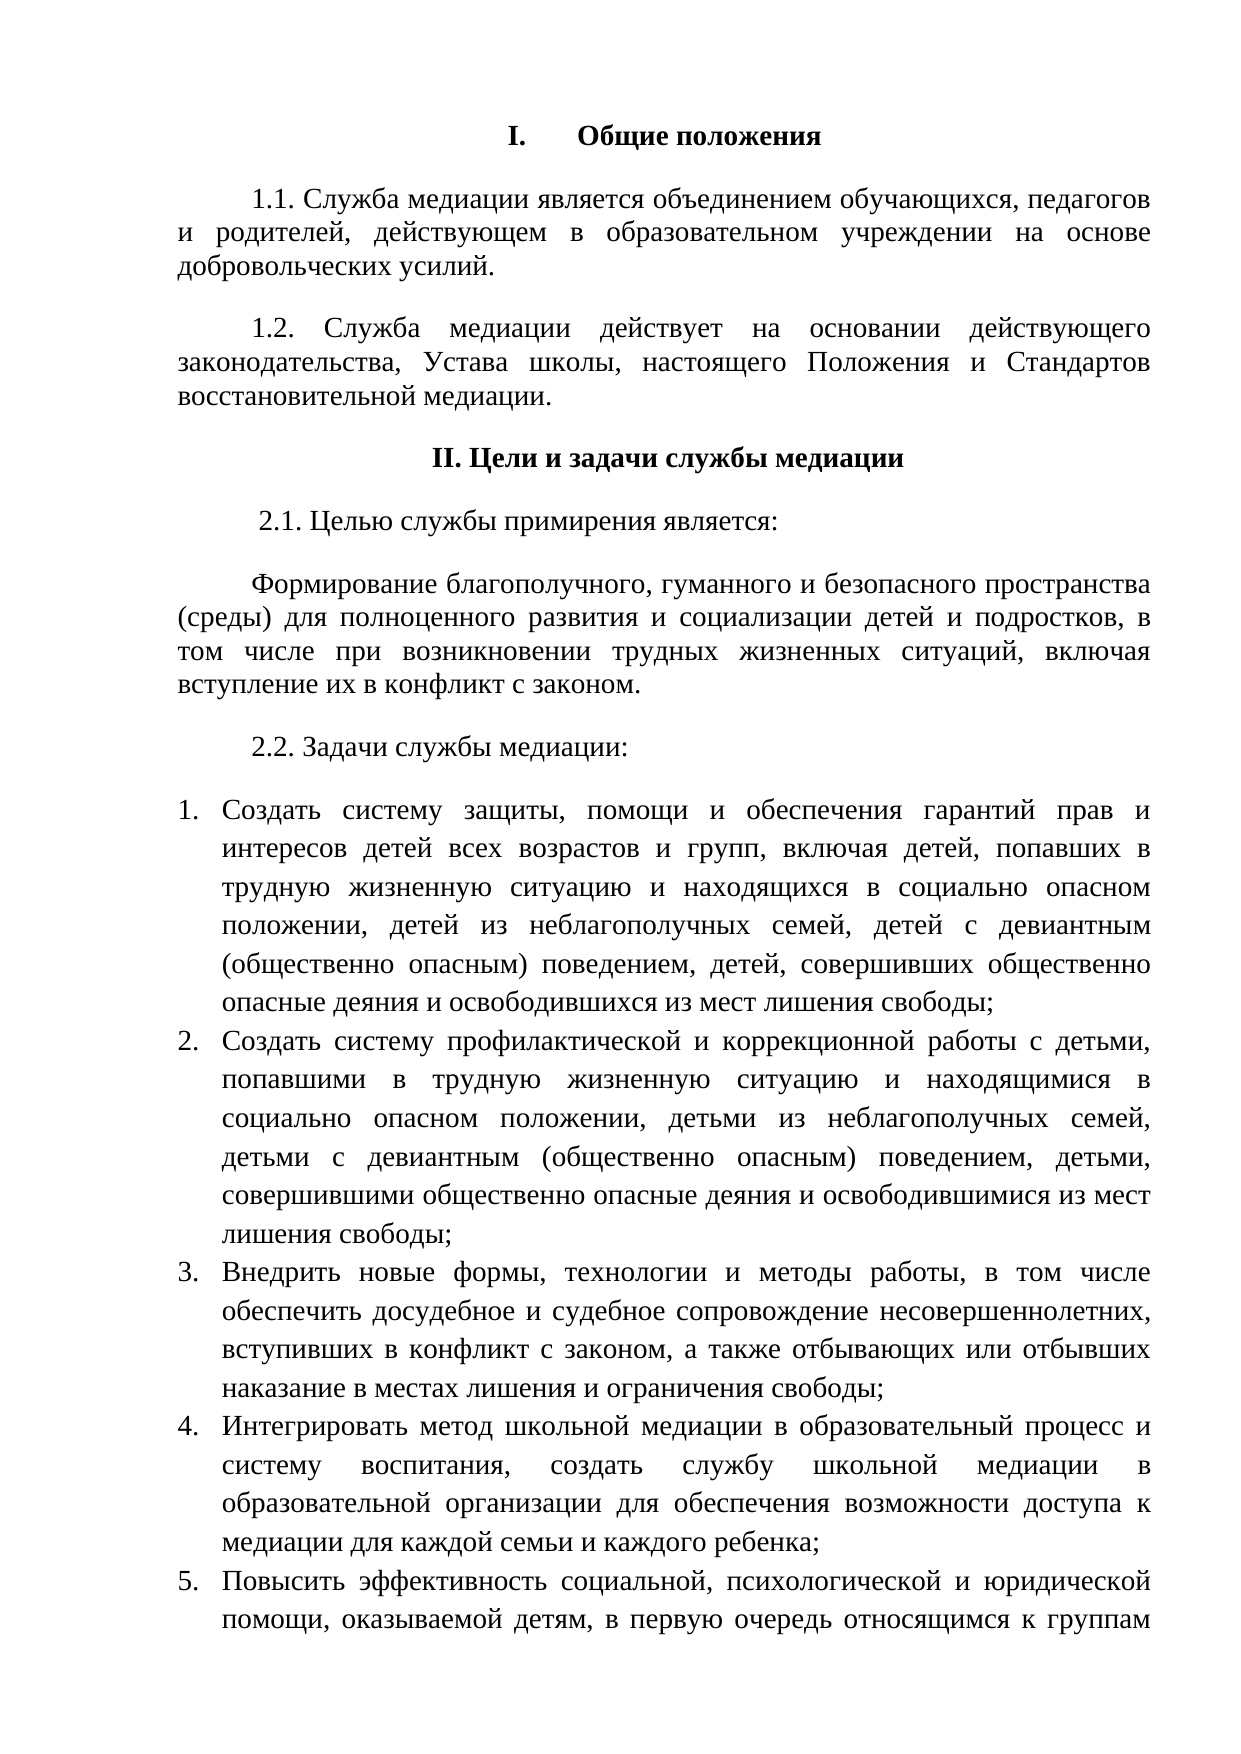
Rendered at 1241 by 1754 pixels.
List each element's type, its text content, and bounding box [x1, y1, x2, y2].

text Формирование благополучного, гуманного и безопасного пространства (среды) для полноценного развития и социализации детей и подростков, в том числе при возникновении трудных жизненных ситуаций, включая вступление их в конфликт с законом. [177, 566, 1152, 700]
list Интегрировать метод школьной медиации в образовательный процесс и систему воспитания, создать службу школьной медиации в образовательной организации для обеспечения возможности доступа к медиации для каждой семьи и каждого ребенка; [177, 1408, 1152, 1558]
list Создать систему профилактической и коррекционной работы с детьми, попавшими в трудную жизненную ситуацию и находящимися в социально опасном положении, детьми из неблагополучных семей, детьми с девиантным (общественно опасным) поведением, детьми, совершившими общественно опасные деяния и освободившимися из мест лишения свободы; [177, 1023, 1152, 1249]
list Внедрить новые формы, технологии и методы работы, в том числе обеспечить досудебное и судебное сопровождение несовершеннолетних, вступивших в конфликт с законом, а также отбывающих или отбывших наказание в местах лишения и ограничения свободы; [177, 1254, 1152, 1403]
text 2.2. Задачи службы медиации: [177, 729, 1152, 763]
text 1.2. Служба медиации действует на основании действующего законодательства, Устава школы, настоящего Положения и Стандартов восстановительной медиации. [177, 311, 1152, 411]
text I. Общие положения [177, 118, 1152, 152]
text 1.1. Служба медиации является объединением обучающихся, педагогов и родителей, действующем в образовательном учреждении на основе добровольческих усилий. [177, 181, 1152, 281]
text 2.1. Целью службы примирения является: [177, 503, 1152, 537]
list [177, 1563, 1152, 1635]
list Создать систему защиты, помощи и обеспечения гарантий прав и интересов детей всех возрастов и групп, включая детей, попавших в трудную жизненную ситуацию и находящихся в социально опасном положении, детей из неблагополучных семей, детей с девиантным (общественно опасным) поведением, детей, совершивших общественно опасные деяния и освободившихся из мест лишения свободы; [177, 792, 1152, 1018]
text II. Цели и задачи службы медиации [177, 440, 1152, 474]
